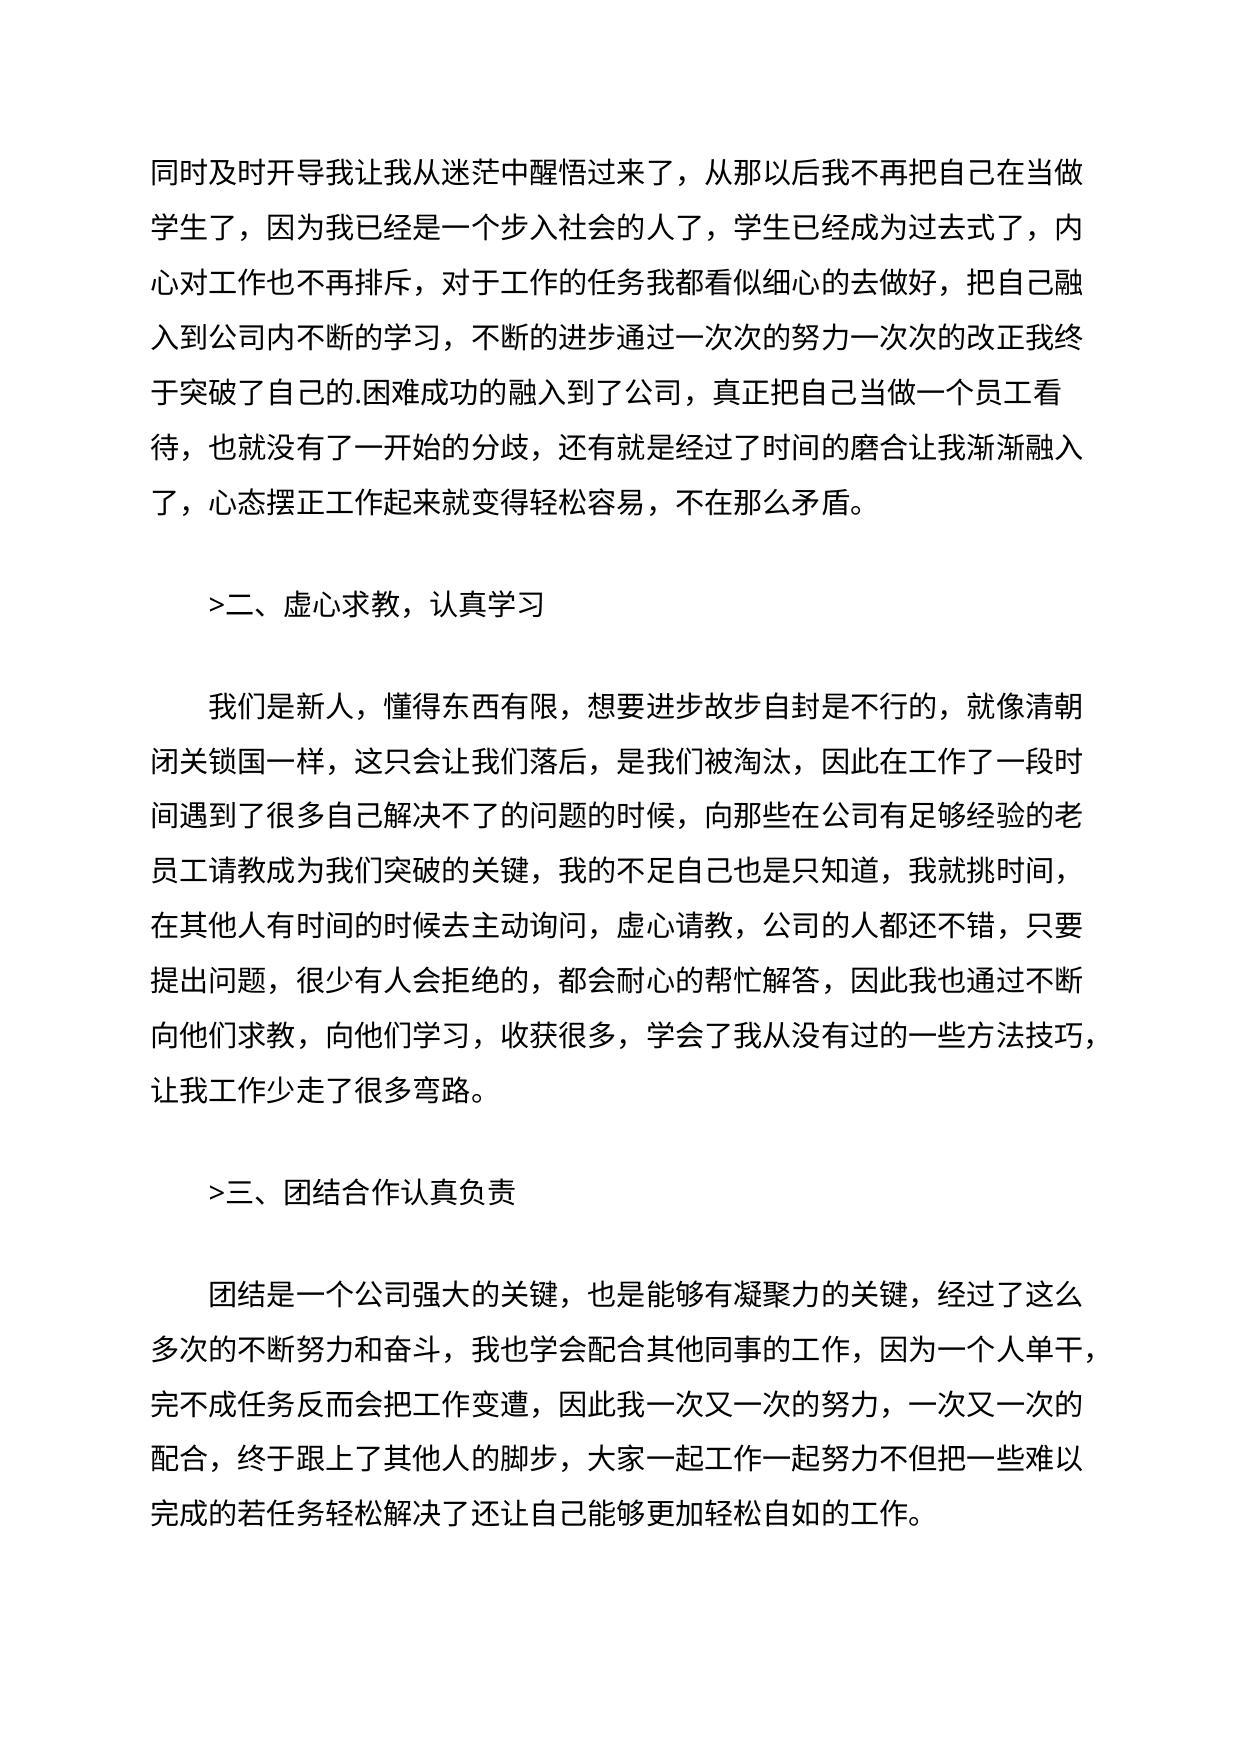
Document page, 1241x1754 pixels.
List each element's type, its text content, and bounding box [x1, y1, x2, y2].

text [150, 150, 1090, 522]
text >三、团结合作认真负责 [150, 1169, 1090, 1212]
text 我们是新人，懂得东西有限，想要进步故步自封是不行的，就像清朝闭关锁国一样，这只会让我们落后，是我们被淘汰，因此在工作了一段时间遇到了很多自己解决不了的问题的时候，向那些在公司有足够经验的老员工请教成为我们突破的关键，我的不足自己也是只知道，我就挑时间，在其他人有时间的时候去主动询问，虚心请教，公司的人都还不错，只要提出问题，很少有人会拒绝的，都会耐心的帮忙解答，因此我也通过不断向他们求教，向他们学习，收获很多，学会了我从没有过的一些方法技巧，让我工作少走了很多弯路。 [150, 683, 1090, 1110]
text >二、虚心求教，认真学习 [150, 581, 1090, 624]
text 团结是一个公司强大的关键，也是能够有凝聚力的关键，经过了这么多次的不断努力和奋斗，我也学会配合其他同事的工作，因为一个人单干，完不成任务反而会把工作变遭，因此我一次又一次的努力，一次又一次的配合，终于跟上了其他人的脚步，大家一起工作一起努力不但把一些难以完成的若任务轻松解决了还让自己能够更加轻松自如的工作。 [150, 1271, 1090, 1533]
